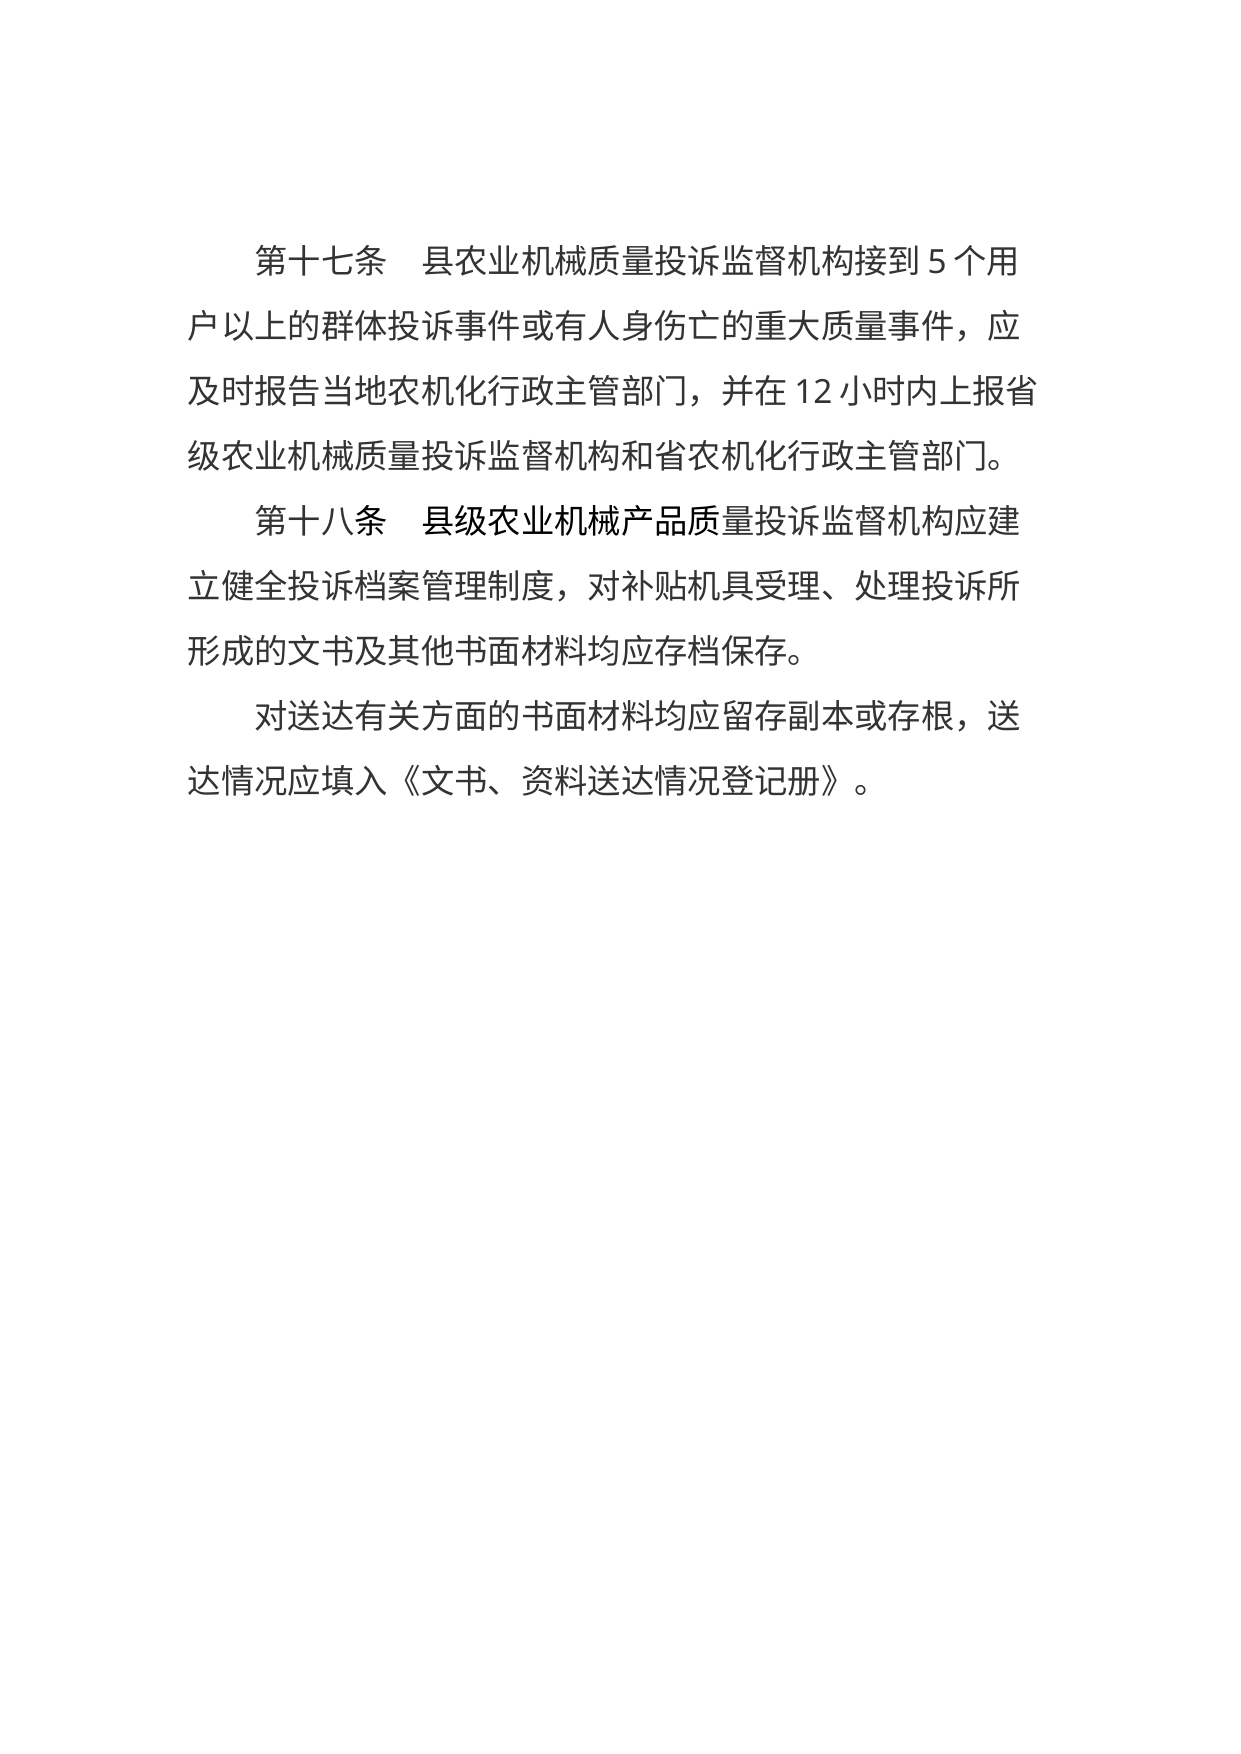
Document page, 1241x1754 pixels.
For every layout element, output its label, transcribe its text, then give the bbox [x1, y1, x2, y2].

text 第十八条 县级农业机械产品质量投诉监督机构应建立健全投诉档案管理制度，对补贴机具受理、处理投诉所形成的文书及其他书面材料均应存档保存。 [187, 487, 1053, 682]
text 对送达有关方面的书面材料均应留存副本或存根，送达情况应填入《文书、资料送达情况登记册》。 [187, 682, 1053, 812]
text 第十七条 县农业机械质量投诉监督机构接到5个用户以上的群体投诉事件或有人身伤亡的重大质量事件，应及时报告当地农机化行政主管部门，并在12小时内上报省级农业机械质量投诉监督机构和省农机化行政主管部门。 [187, 227, 1053, 487]
